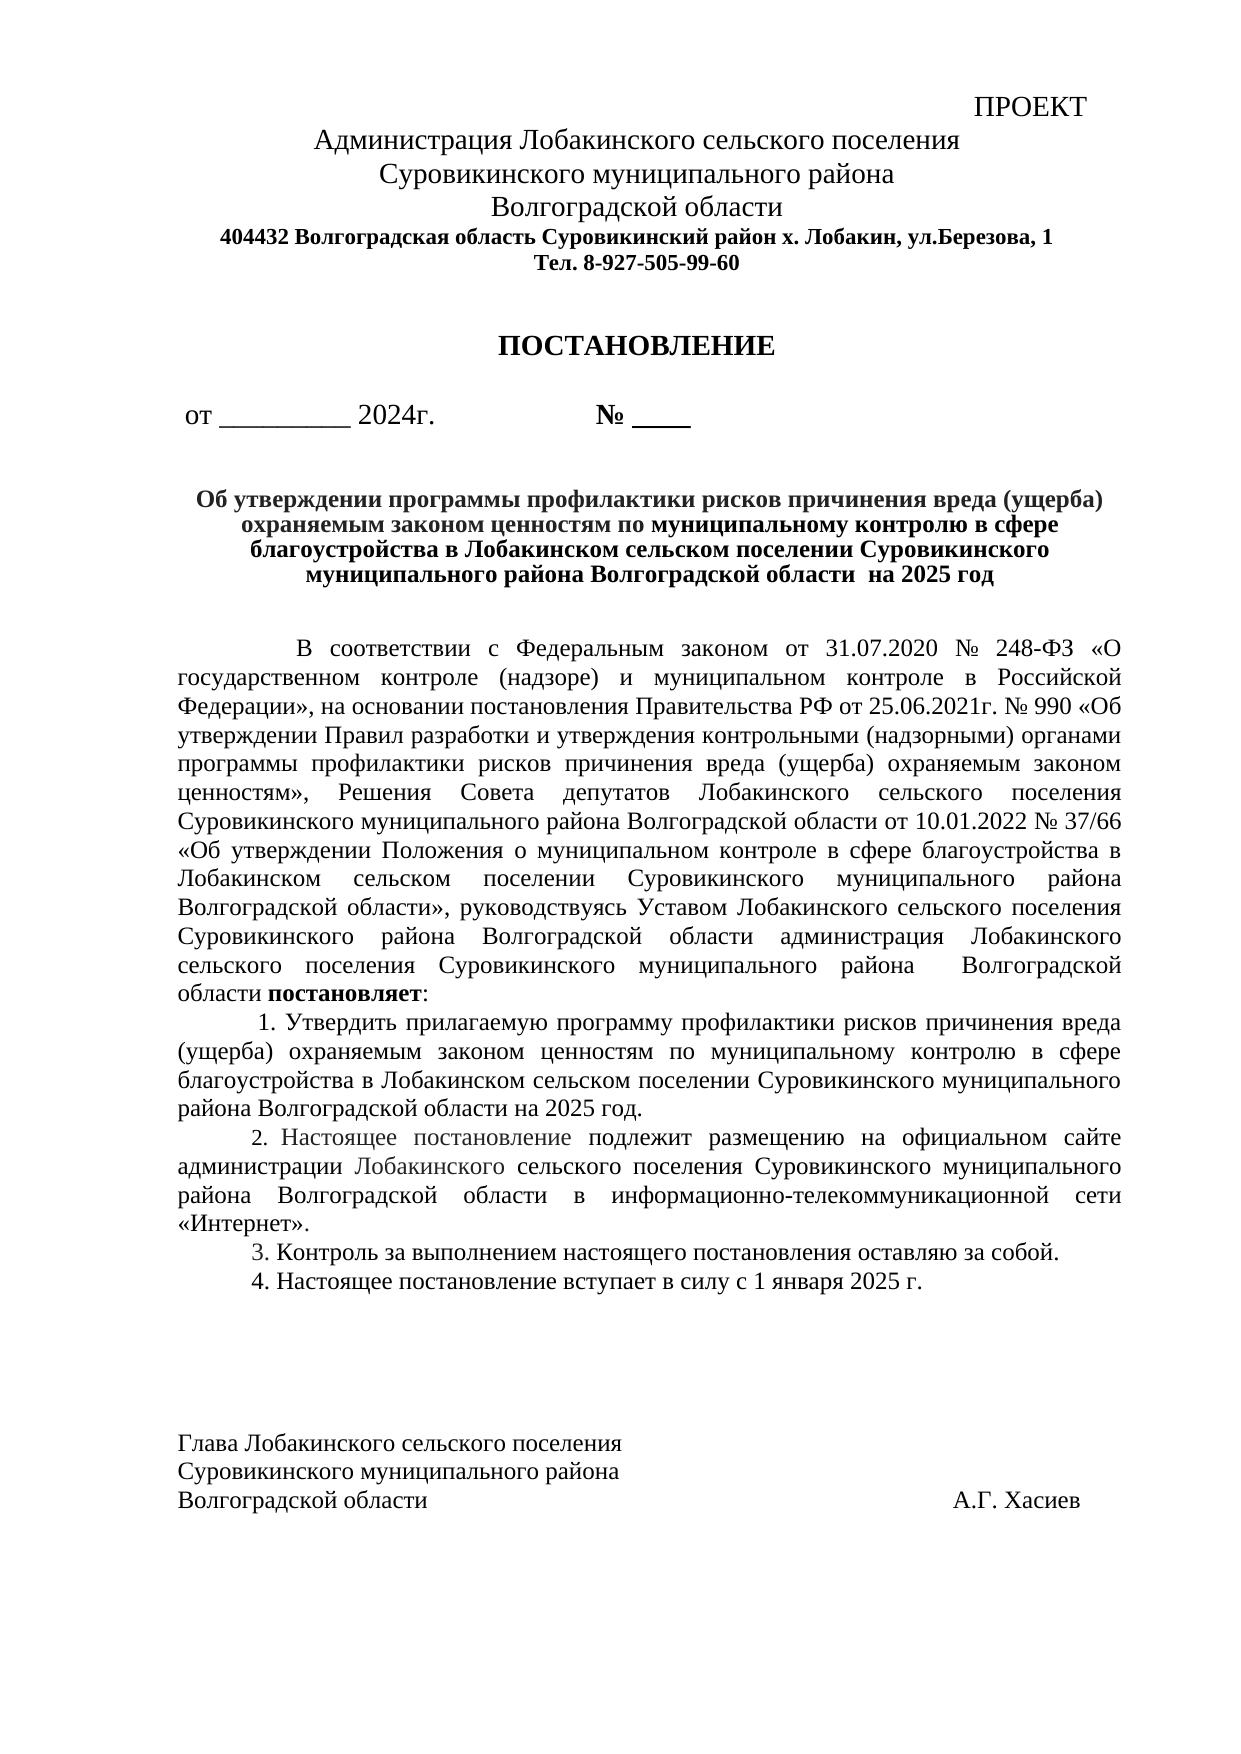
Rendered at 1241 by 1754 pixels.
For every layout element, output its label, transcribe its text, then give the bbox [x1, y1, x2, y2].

text ПОСТАНОВЛЕНИЕ [177, 328, 1096, 362]
text Волгоградской области [177, 189, 1096, 223]
text Администрация Лобакинского сельского поселения [177, 122, 1096, 156]
text Суровикинского муниципального района [177, 1456, 1122, 1485]
text Волгоградской области А.Г. Хасиев [177, 1485, 1122, 1514]
text 3. Контроль за выполнением настоящего постановления оставляю за собой. [177, 1237, 1122, 1266]
text Суровикинского муниципального района [177, 156, 1096, 189]
text Об утверждении программы профилактики рисков причинения вреда (ущерба) охраняемым законом ценностям по муниципальному контролю в сфере благоустройства в Лобакинском сельском поселении Суровикинского муниципального района Волгоградской области на 2025 год [177, 488, 1122, 588]
text Тел. 8-927-505-99-60 [177, 249, 1096, 276]
text В соответствии с Федеральным законом от 31.07.2020 № 248-ФЗ «О государственном контроле (надзоре) и муниципальном контроле в Российской Федерации», на основании постановления Правительства РФ от 25.06.2021г. № 990 «Об утверждении Правил разработки и утверждения контрольными (надзорными) органами программы профилактики рисков причинения вреда (ущерба) охраняемым законом ценностям», Решения Совета депутатов Лобакинского сельского поселения Суровикинского муниципального района Волгоградской области от 10.01.2022 № 37/66 «Об утверждении Положения о муниципальном контроле в сфере благоустройства в Лобакинском сельском поселении Суровикинского муниципального района Волгоградской области», руководствуясь Уставом Лобакинского сельского поселения Суровикинского района Волгоградской области администрация Лобакинского сельского поселения Суровикинского муниципального района Волгоградской области постановляет: [177, 633, 1122, 1007]
text 404432 Волгоградская область Суровикинский район х. Лобакин, ул.Березова, 1 [177, 223, 1096, 249]
text Глава Лобакинского сельского поселения [177, 1428, 1122, 1456]
text ПРОЕКТ [177, 89, 1096, 122]
text 4. Настоящее постановление вступает в силу с 1 января 2025 г. [177, 1266, 1122, 1295]
text от _________ 2024г. № ____ [177, 397, 1096, 431]
list Настоящее постановление подлежит размещению на официальном сайте администрации Лобакинского сельского поселения Суровикинского муниципального района Волгоградской области в информационно-телекоммуникационной сети «Интернет». [177, 1122, 1122, 1237]
text 1. Утвердить прилагаемую программу профилактики рисков причинения вреда (ущерба) охраняемым законом ценностям по муниципальному контролю в сфере благоустройства в Лобакинском сельском поселении Суровикинского муниципального района Волгоградской области на 2025 год. [177, 1007, 1122, 1122]
